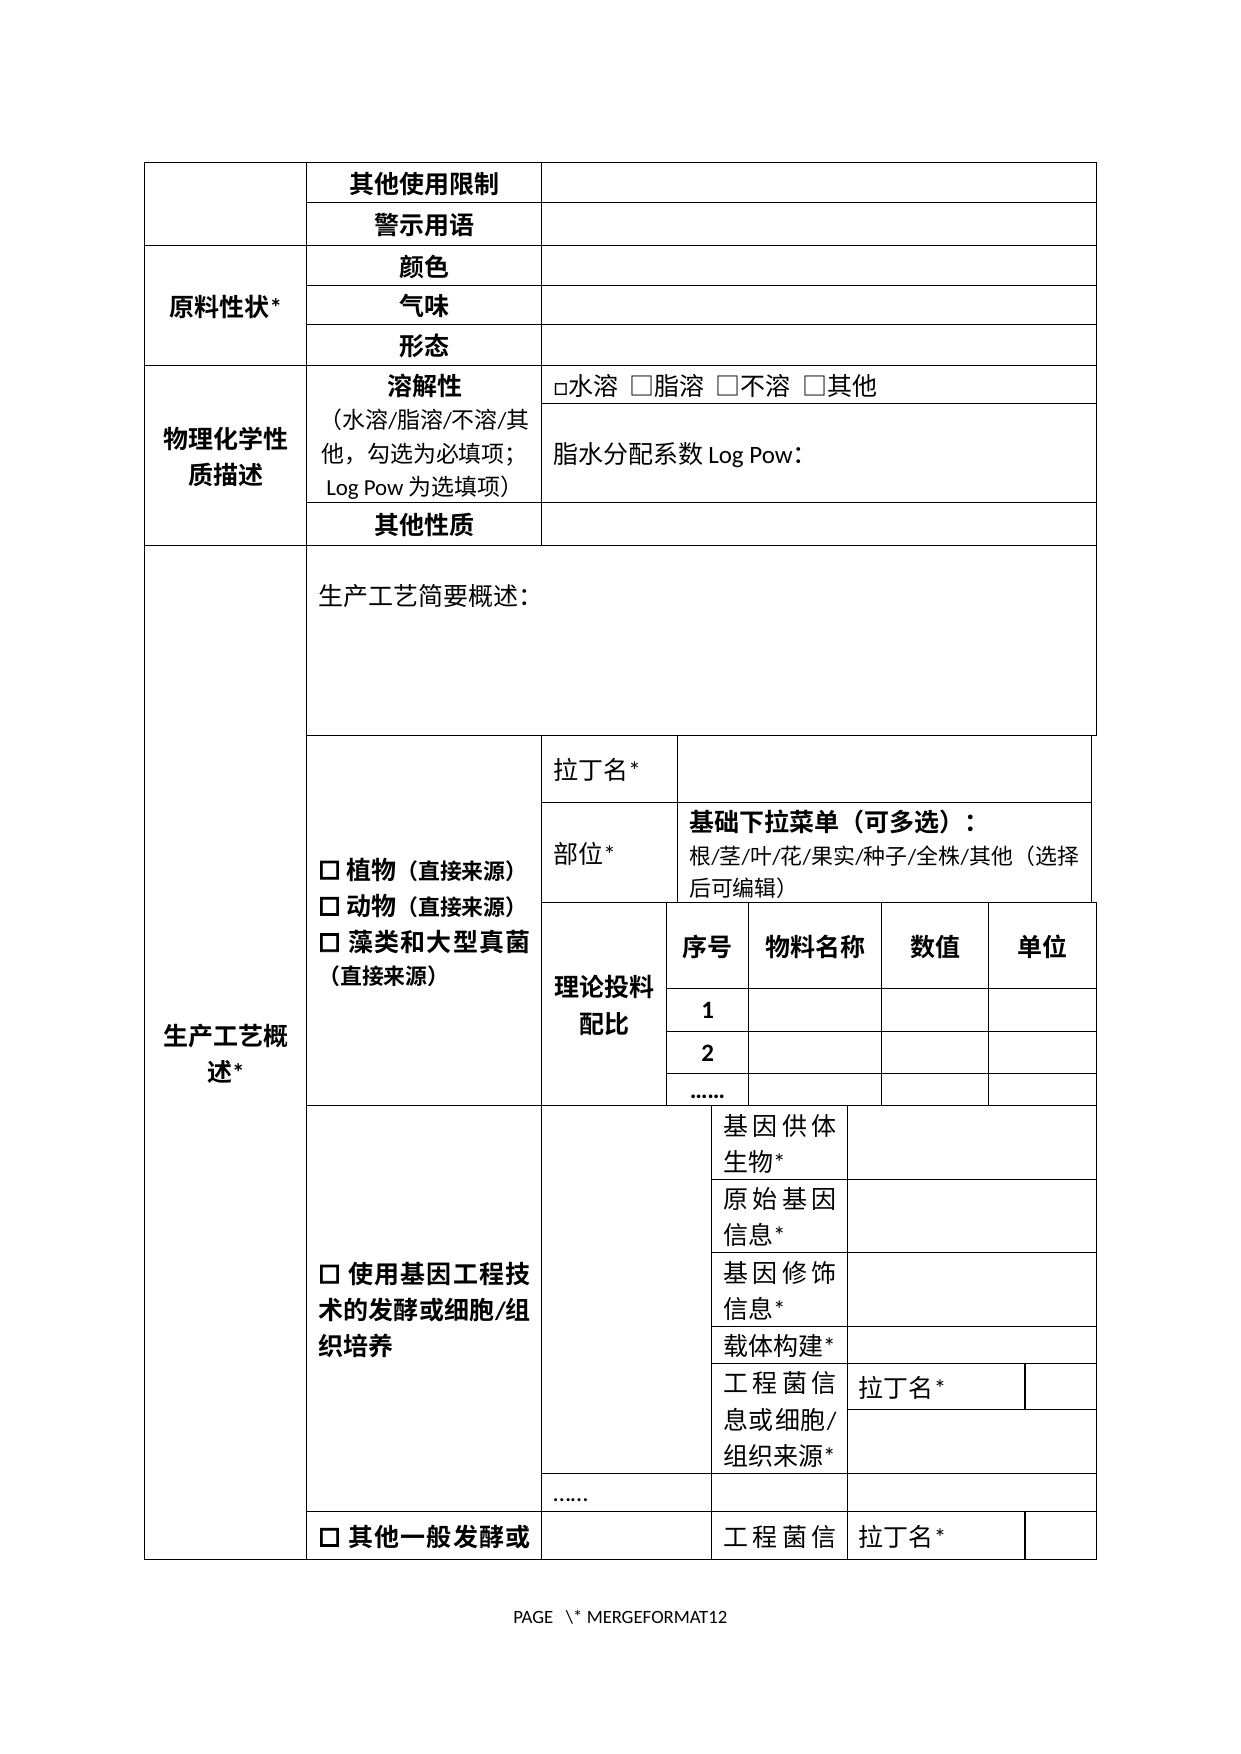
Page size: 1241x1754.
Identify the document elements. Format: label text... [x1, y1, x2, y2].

table_cell [542, 203, 1096, 245]
table_cell 基础下拉菜单（可多选）： 根/茎/叶/花/果实/种子/全株/其他（选择后可编辑） [678, 803, 1091, 902]
table_cell [749, 1032, 881, 1073]
table_cell [989, 1074, 1096, 1105]
table_cell [749, 989, 881, 1031]
table_cell [989, 1032, 1096, 1073]
table_cell [848, 1253, 1096, 1326]
table_cell [1026, 1364, 1096, 1409]
table_cell [848, 1180, 1096, 1252]
table_cell 溶解性 （水溶/脂溶/不溶/其他，勾选为必填项；Log Pow为选填项） [307, 366, 541, 502]
table_cell 单位 [989, 903, 1096, 988]
table_cell □水溶 □脂溶 □不溶 □其他 [542, 366, 1096, 403]
table_cell 原料性状* [145, 246, 306, 365]
table_cell 其他一般发酵或细胞/组织培养 [307, 1512, 541, 1559]
table_cell 工程菌信息或细胞/组织来源* [712, 1364, 847, 1473]
table_cell [542, 163, 1096, 202]
table_cell [542, 325, 1096, 365]
table_cell 脂水分配系数Log Pow： [542, 404, 1096, 502]
table_cell 其他使用限制 [307, 163, 541, 202]
table_cell 序号 [667, 903, 748, 988]
table_cell [542, 286, 1096, 324]
table_cell [542, 246, 1096, 285]
table_cell …… [542, 1474, 711, 1511]
table_cell [1026, 1512, 1096, 1559]
table_cell 警示用语 [307, 203, 541, 245]
table_cell 物理化学性质描述 [145, 366, 306, 545]
table_cell [848, 1474, 1096, 1511]
table_cell 物料名称 [749, 903, 881, 988]
table_cell 生产工艺概述* [145, 546, 306, 1559]
table_cell [848, 1410, 1096, 1473]
table_cell [882, 1032, 988, 1073]
table_cell 拉丁名* [542, 736, 677, 802]
table_cell 颜色 [307, 246, 541, 285]
table_cell 其他性质 [307, 503, 541, 545]
table_cell 1 [667, 989, 748, 1031]
table_cell [542, 503, 1096, 545]
table_cell 部位* [542, 803, 677, 902]
table_cell [989, 989, 1096, 1031]
table_cell [678, 736, 1091, 802]
table_cell 基因供体生物* [712, 1106, 847, 1178]
table_cell 形态 [307, 325, 541, 365]
table_cell 拉丁名* [848, 1512, 1024, 1559]
table_cell [712, 1474, 847, 1511]
table_cell 工程菌信息或细胞/组织来源* [712, 1512, 847, 1559]
table_cell [848, 1327, 1096, 1363]
table_cell 理论投料配比 [542, 903, 666, 1105]
table_cell …… [667, 1074, 748, 1105]
table_cell 使用基因工程技术的发酵或细胞/组织培养 [307, 1106, 541, 1511]
table_cell 原始基因信息* [712, 1180, 847, 1252]
table_cell [542, 1106, 711, 1473]
table_cell 载体构建* [712, 1327, 847, 1363]
table_cell 植物（直接来源） 动物（直接来源） 藻类和大型真菌（直接来源） [307, 736, 541, 1105]
table_cell [542, 1512, 711, 1559]
table_cell 数值 [882, 903, 988, 988]
table_cell 气味 [307, 286, 541, 324]
table_cell [882, 1074, 988, 1105]
table_cell 基因修饰信息* [712, 1253, 847, 1326]
table_cell [848, 1106, 1096, 1178]
table_cell 2 [667, 1032, 748, 1073]
table_cell [749, 1074, 881, 1105]
table_cell [882, 989, 988, 1031]
table_cell 拉丁名* [848, 1364, 1024, 1409]
table_cell 生产工艺简要概述： [307, 546, 1096, 735]
